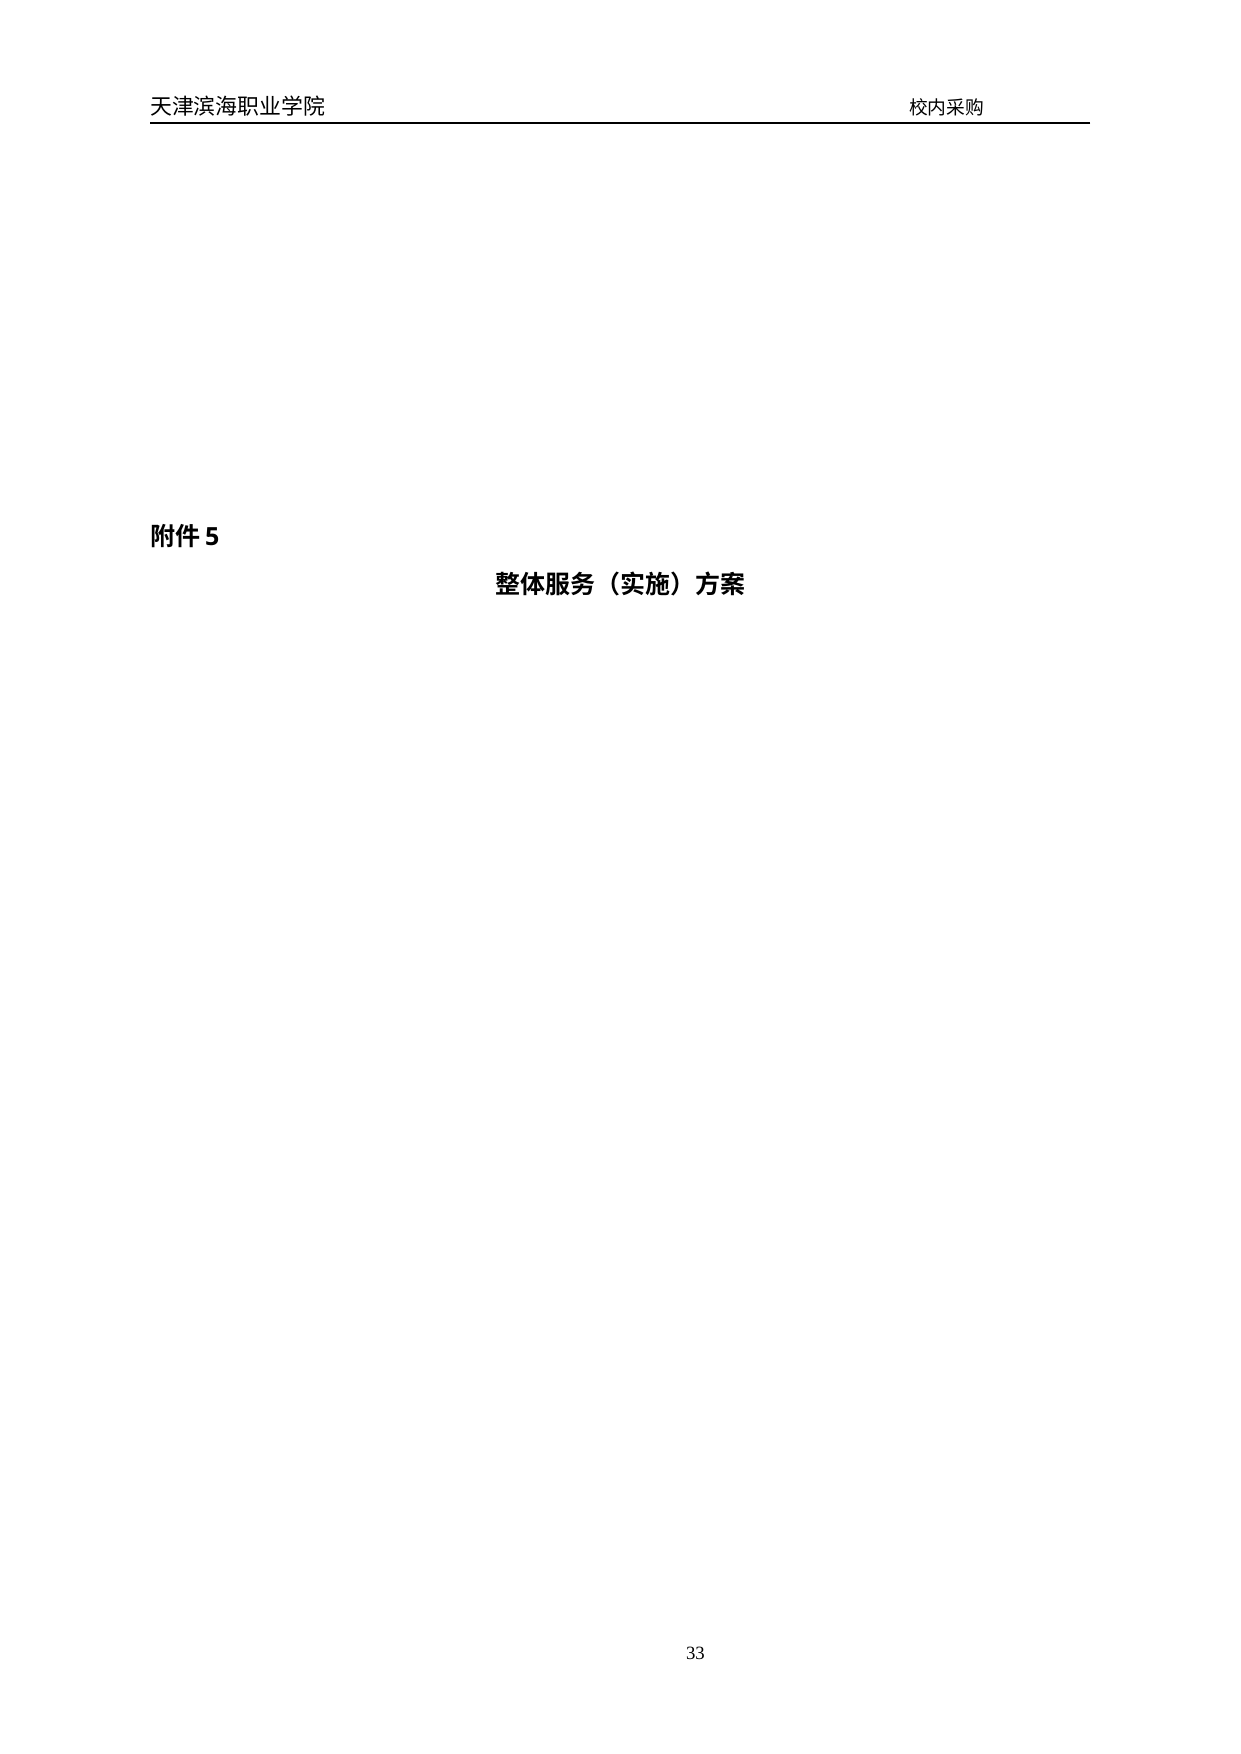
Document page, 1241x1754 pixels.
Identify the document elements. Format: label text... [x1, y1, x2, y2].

text 整体服务（实施）方案 [150, 555, 1090, 603]
text 附件5 [150, 507, 1090, 555]
